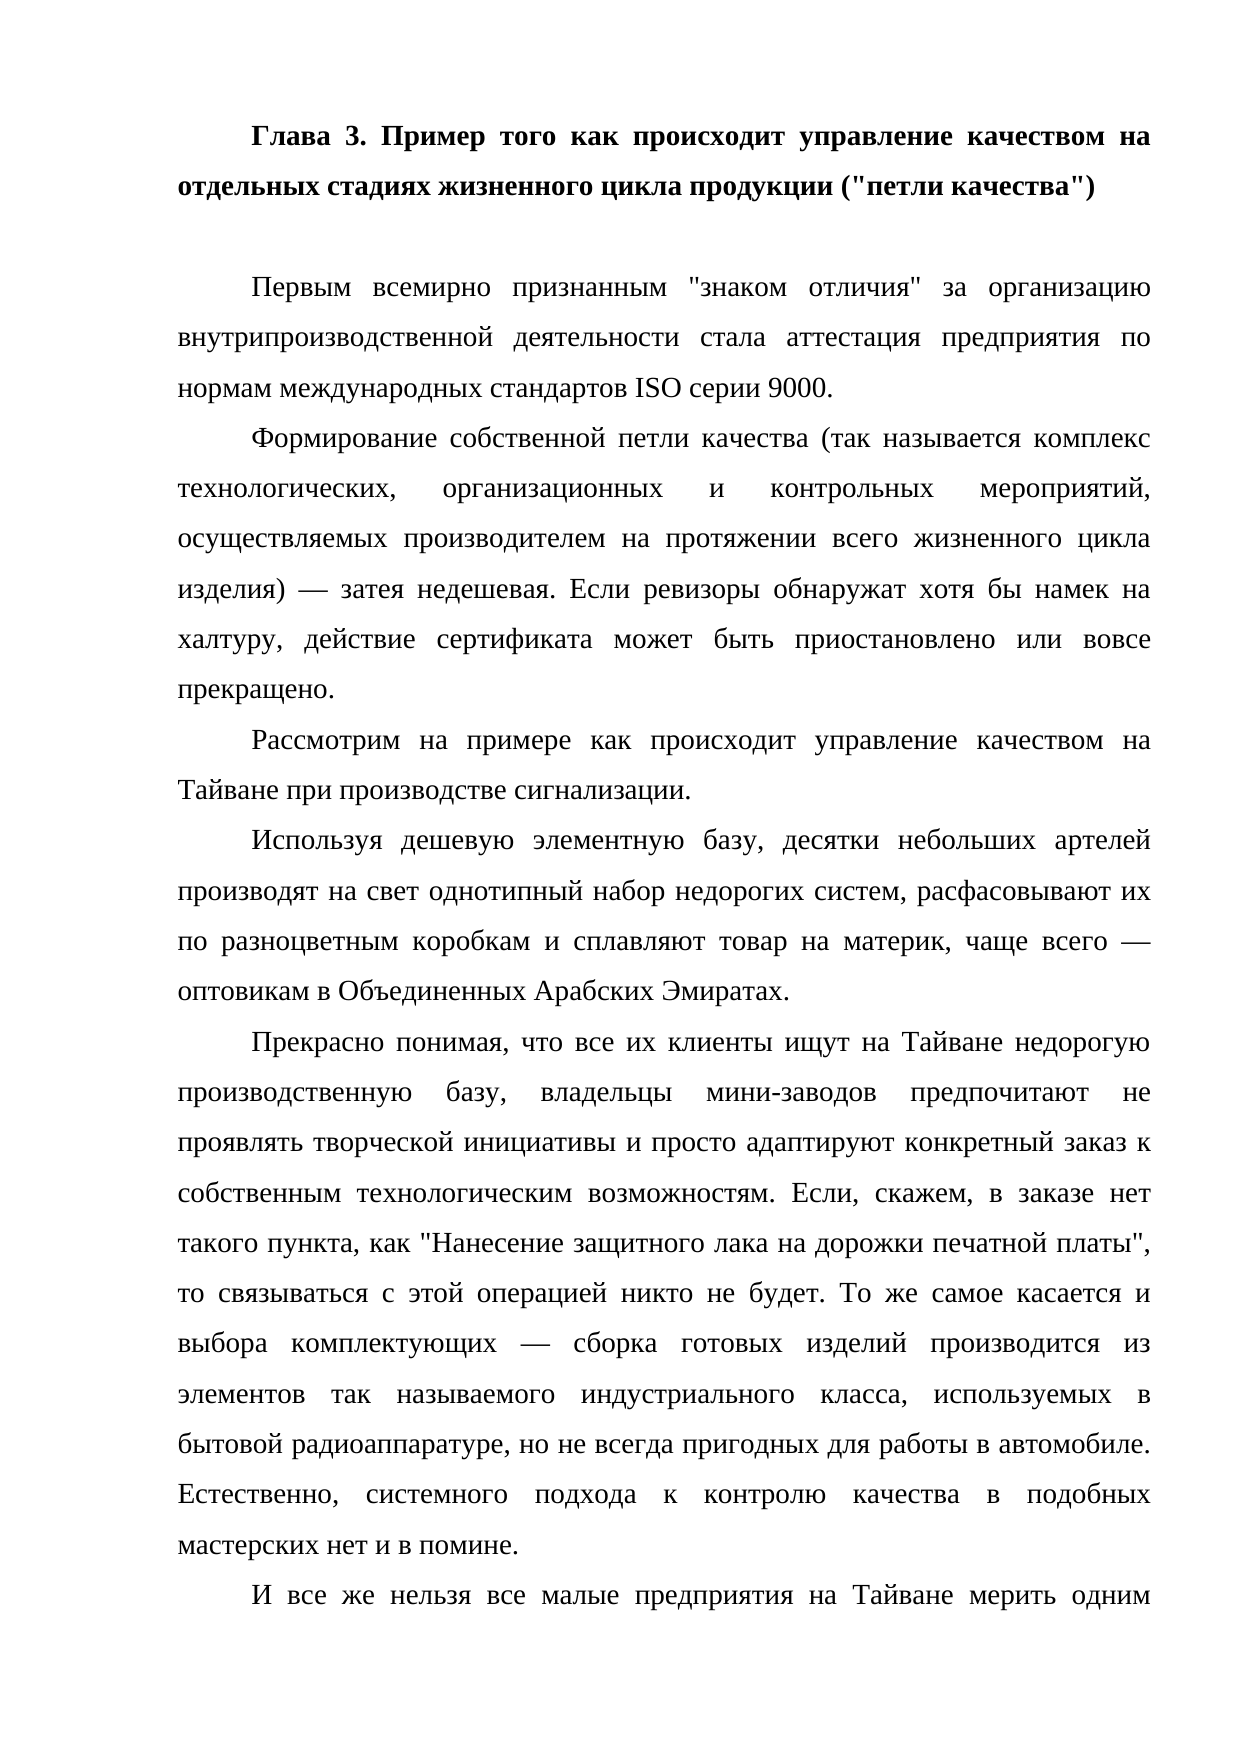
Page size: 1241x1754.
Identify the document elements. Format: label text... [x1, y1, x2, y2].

text Первым всемирно признанным "знаком отличия" за организацию внутрипроизводственной деятельности стала аттестация предприятия по нормам международных стандартов ISO серии 9000. [177, 269, 1152, 403]
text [177, 1577, 1152, 1611]
text Глава 3. Пример того как происходит управление качеством на отдельных стадиях жизненного цикла продукции ("петли качества") [177, 118, 1152, 202]
text Используя дешевую элементную базу, десятки небольших артелей производят на свет однотипный набор недорогих систем, расфасовывают их по разноцветным коробкам и сплавляют товар на материк, чаще всего — оптовикам в Объединенных Арабских Эмиратах. [177, 822, 1152, 1007]
text Рассмотрим на примере как происходит управление качеством на Тайване при производстве сигнализации. [177, 722, 1152, 806]
text Прекрасно понимая, что все их клиенты ищут на Тайване недорогую производственную базу, владельцы мини-заводов предпочитают не проявлять творческой инициативы и просто адаптируют конкретный заказ к собственным технологическим возможностям. Если, скажем, в заказе нет такого пункта, как "Нанесение защитного лака на дорожки печатной платы", то связываться с этой операцией никто не будет. То же самое касается и выбора комплектующих — сборка готовых изделий производится из элементов так называемого индустриального класса, используемых в бытовой радиоаппаратуре, но не всегда пригодных для работы в автомобиле. Естественно, системного подхода к контролю качества в подобных мастерских нет и в помине. [177, 1024, 1152, 1560]
text Формирование собственной петли качества (так называется комплекс технологических, организационных и контрольных мероприятий, осуществляемых производителем на протяжении всего жизненного цикла изделия) — затея недешевая. Если ревизоры обнаружат хотя бы намек на халтуру, действие сертификата может быть приостановлено или вовсе прекращено. [177, 420, 1152, 705]
